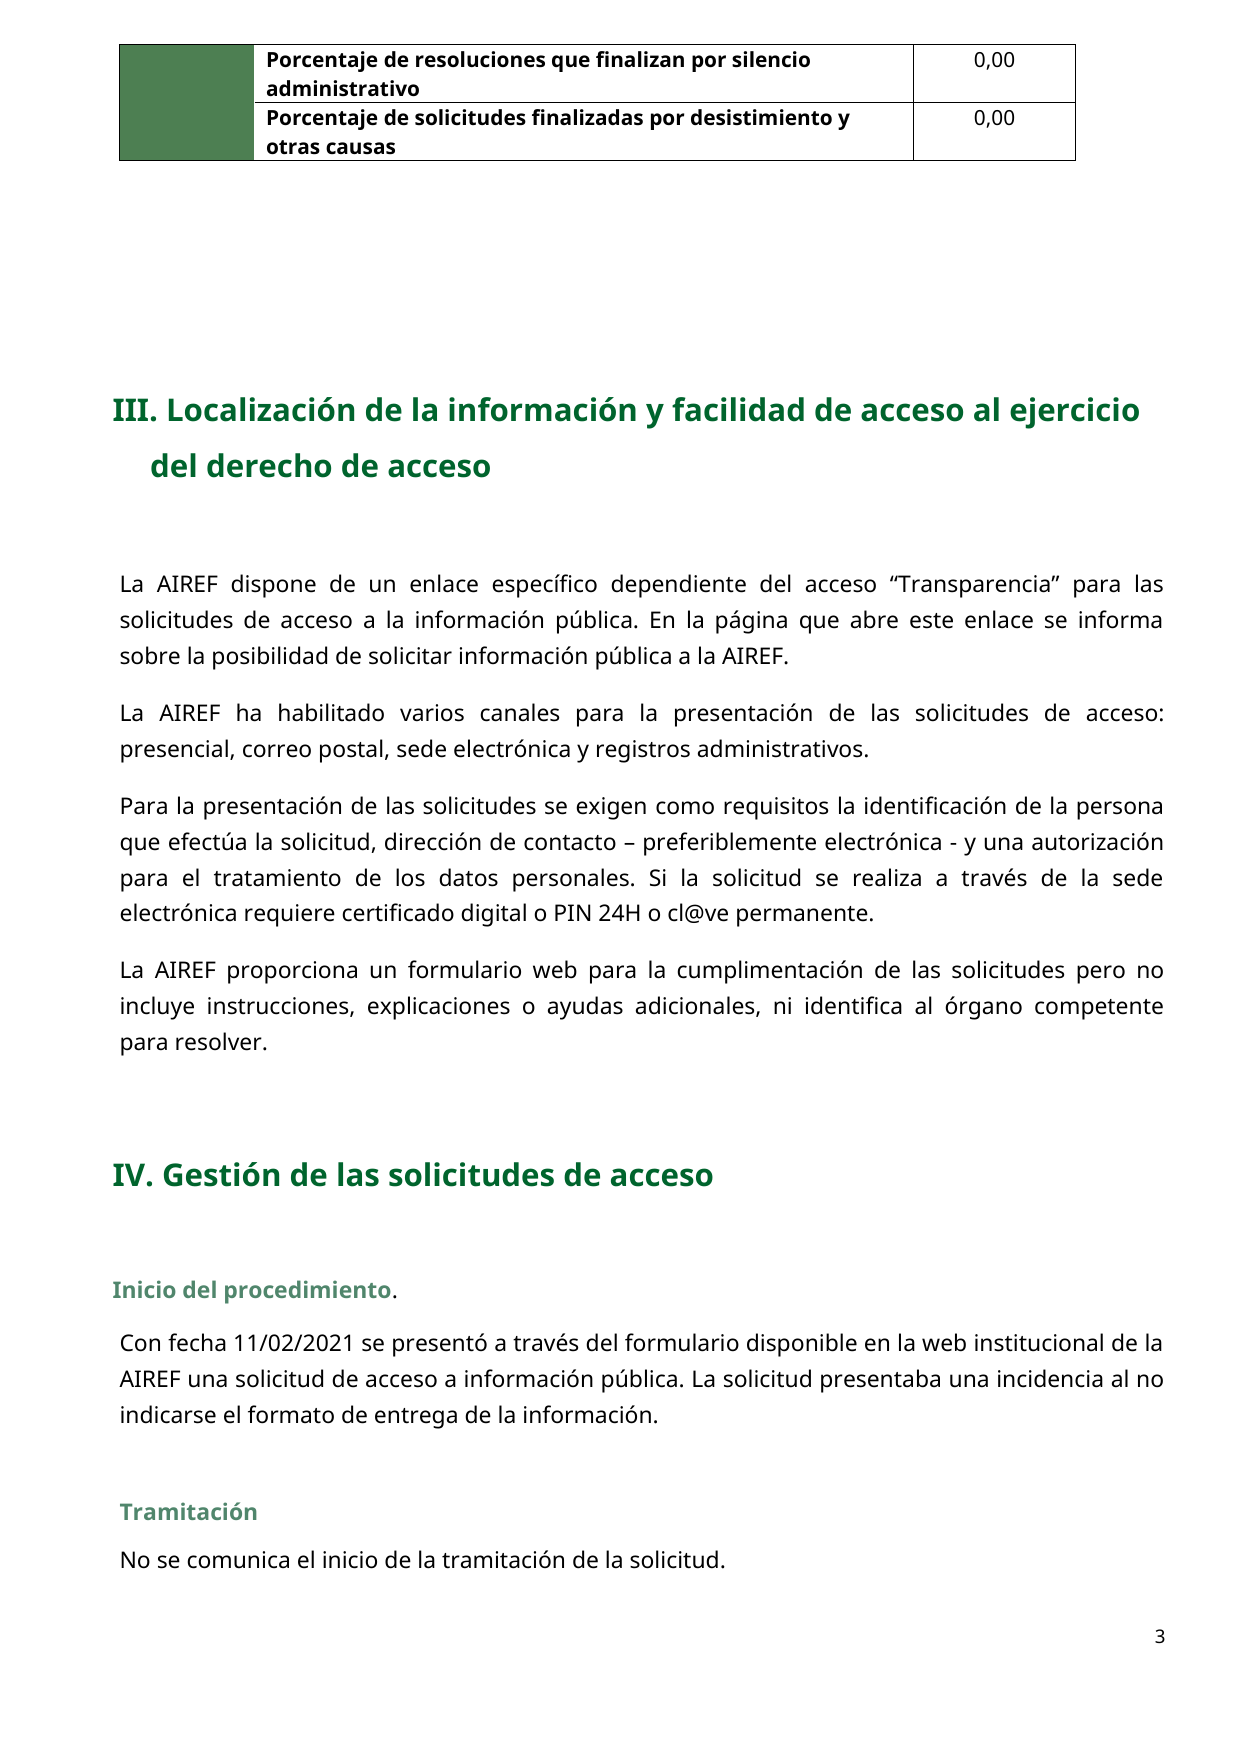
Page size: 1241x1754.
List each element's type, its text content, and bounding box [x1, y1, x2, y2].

text Tramitación [119, 1495, 1165, 1527]
text La AIREF dispone de un enlace específico dependiente del acceso “Transparencia” para las solicitudes de acceso a la información pública. En la página que abre este enlace se informa sobre la posibilidad de solicitar información pública a la AIREF. [119, 568, 1165, 671]
text No se comunica el inicio de la tramitación de la solicitud. [119, 1544, 1165, 1575]
text Con fecha 11/02/2021 se presentó a través del formulario disponible en la web institucional de la AIREF una solicitud de acceso a información pública. La solicitud presentaba una incidencia al no indicarse el formato de entrega de la información. [119, 1327, 1165, 1430]
text La AIREF ha habilitado varios canales para la presentación de las solicitudes de acceso: presencial, correo postal, sede electrónica y registros administrativos. [119, 697, 1165, 764]
table_cell Porcentaje de solicitudes finalizadas por desistimiento y otras causas [255, 103, 913, 160]
text Inicio del procedimiento. [112, 1273, 1165, 1305]
table_cell Porcentaje de resoluciones que finalizan por silencio administrativo [255, 45, 913, 102]
text Para la presentación de las solicitudes se exigen como requisitos la identificación de la persona que efectúa la solicitud, dirección de contacto – preferiblemente electrónica - y una autorización para el tratamiento de los datos personales. Si la solicitud se realiza a través de la sede electrónica requiere certificado digital o PIN 24H o cl@ve permanente. [119, 789, 1165, 929]
text La AIREF proporciona un formulario web para la cumplimentación de las solicitudes pero no incluye instrucciones, explicaciones o ayudas adicionales, ni identifica al órgano competente para resolver. [119, 954, 1165, 1057]
table_cell 0,00 [914, 103, 1075, 160]
table_cell 0,00 [914, 45, 1075, 102]
